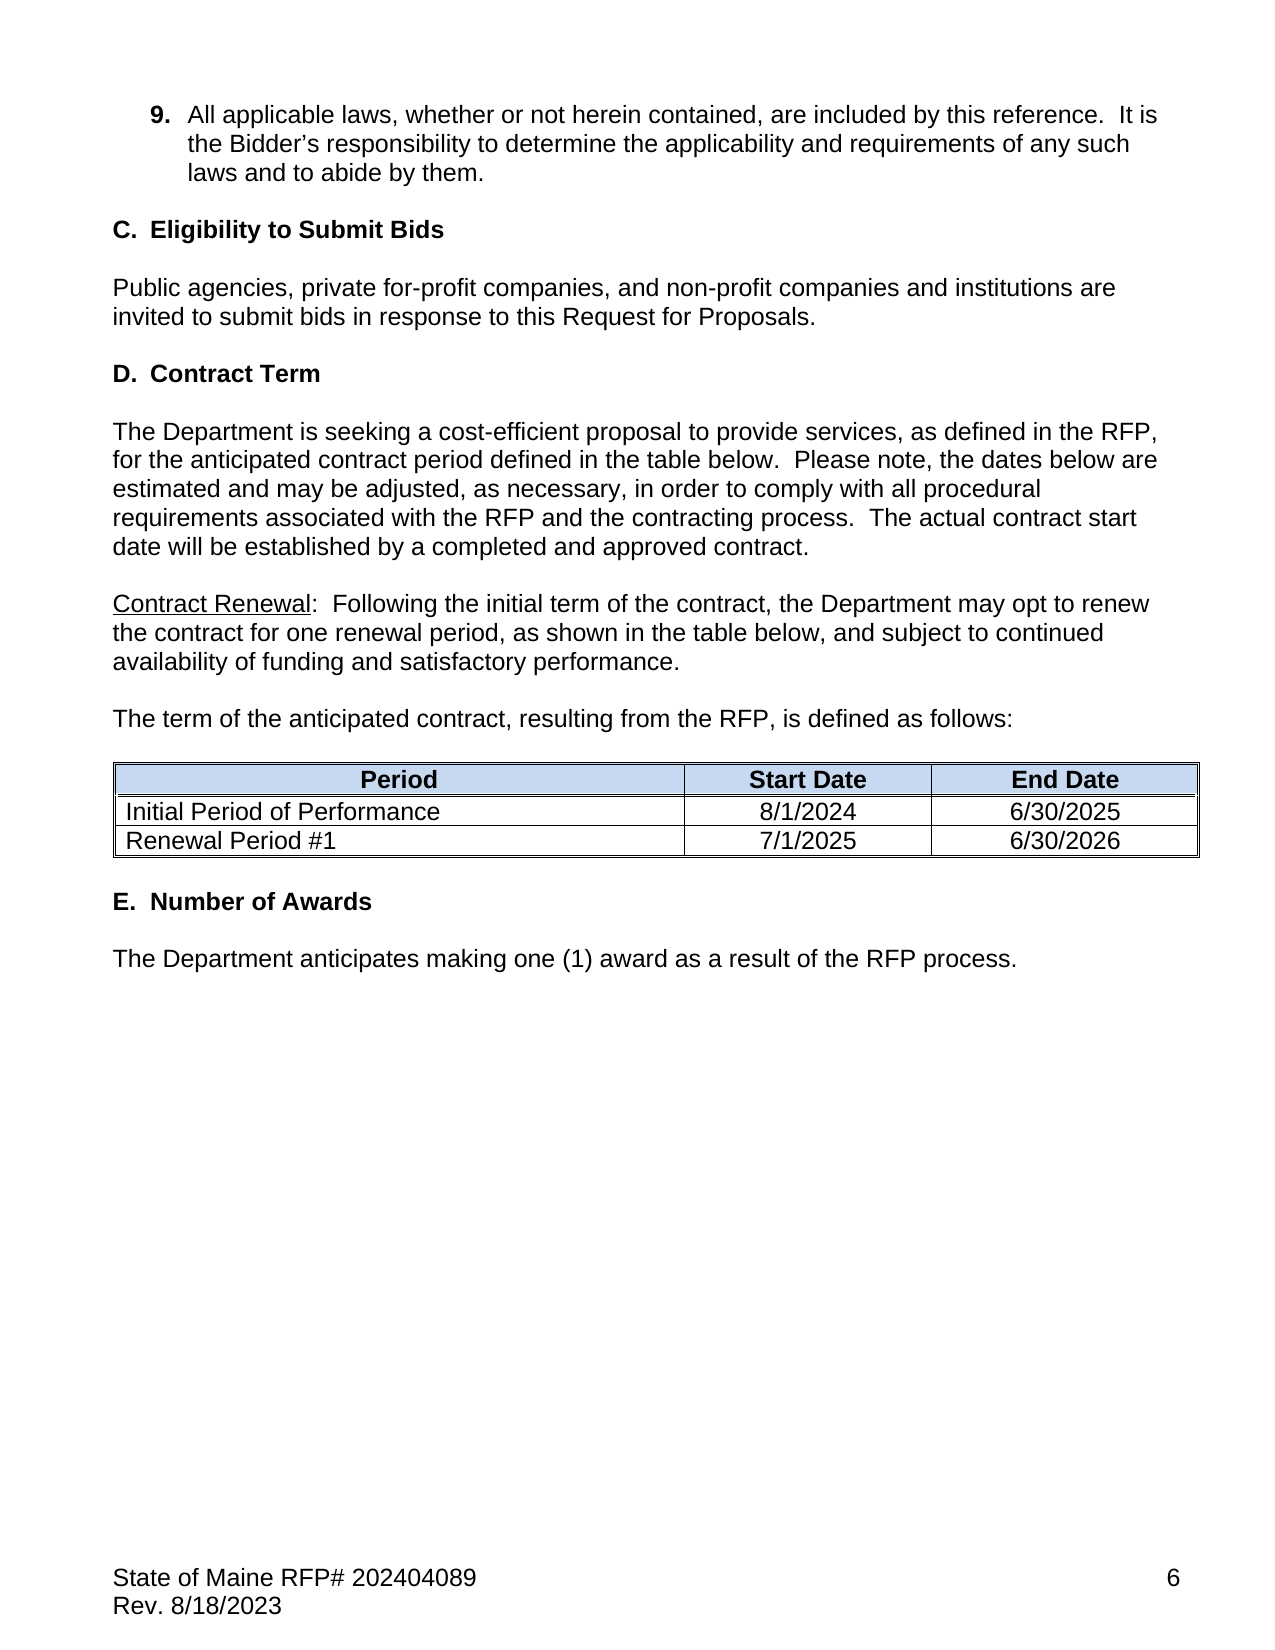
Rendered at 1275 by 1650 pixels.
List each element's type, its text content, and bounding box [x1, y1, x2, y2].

list Number of Awards [112, 887, 1181, 916]
table_cell 7/1/2025 [685, 826, 931, 855]
text Public agencies, private for-profit companies, and non-profit companies and institutions are invited to submit bids in response to this Request for Proposals. [112, 273, 1181, 330]
text The term of the anticipated contract, resulting from the RFP, is defined as follows: [112, 704, 1181, 733]
text The Department anticipates making one (1) award as a result of the RFP process. [112, 944, 1181, 973]
text The Department is seeking a cost-efficient proposal to provide services, as defined in the RFP, for the anticipated contract period defined in the table below. Please note, the dates below are estimated and may be adjusted, as necessary, in order to comply with all procedural requirements associated with the RFP and the contracting process. The actual contract start date will be established by a completed and approved contract. [112, 417, 1181, 560]
text Contract Renewal: Following the initial term of the contract, the Department may opt to renew the contract for one renewal period, as shown in the table below, and subject to continued availability of funding and satisfactory performance. [112, 589, 1181, 675]
table_cell Renewal Period #1 [116, 826, 684, 855]
table_cell Initial Period of Performance [116, 794, 684, 825]
list All applicable laws, whether or not herein contained, are included by this reference. It is the Bidder’s responsibility to determine the applicability and requirements of any such laws and to abide by them. [150, 100, 1181, 187]
list Contract Term [112, 359, 1181, 388]
table_cell 6/30/2025 [932, 794, 1197, 825]
table_header Start Date [685, 765, 931, 793]
table_header End Date [932, 765, 1197, 793]
table_header Period [116, 765, 684, 793]
table_cell 6/30/2026 [932, 826, 1197, 855]
table_cell 8/1/2024 [685, 797, 931, 825]
list Eligibility to Submit Bids [112, 215, 1181, 244]
